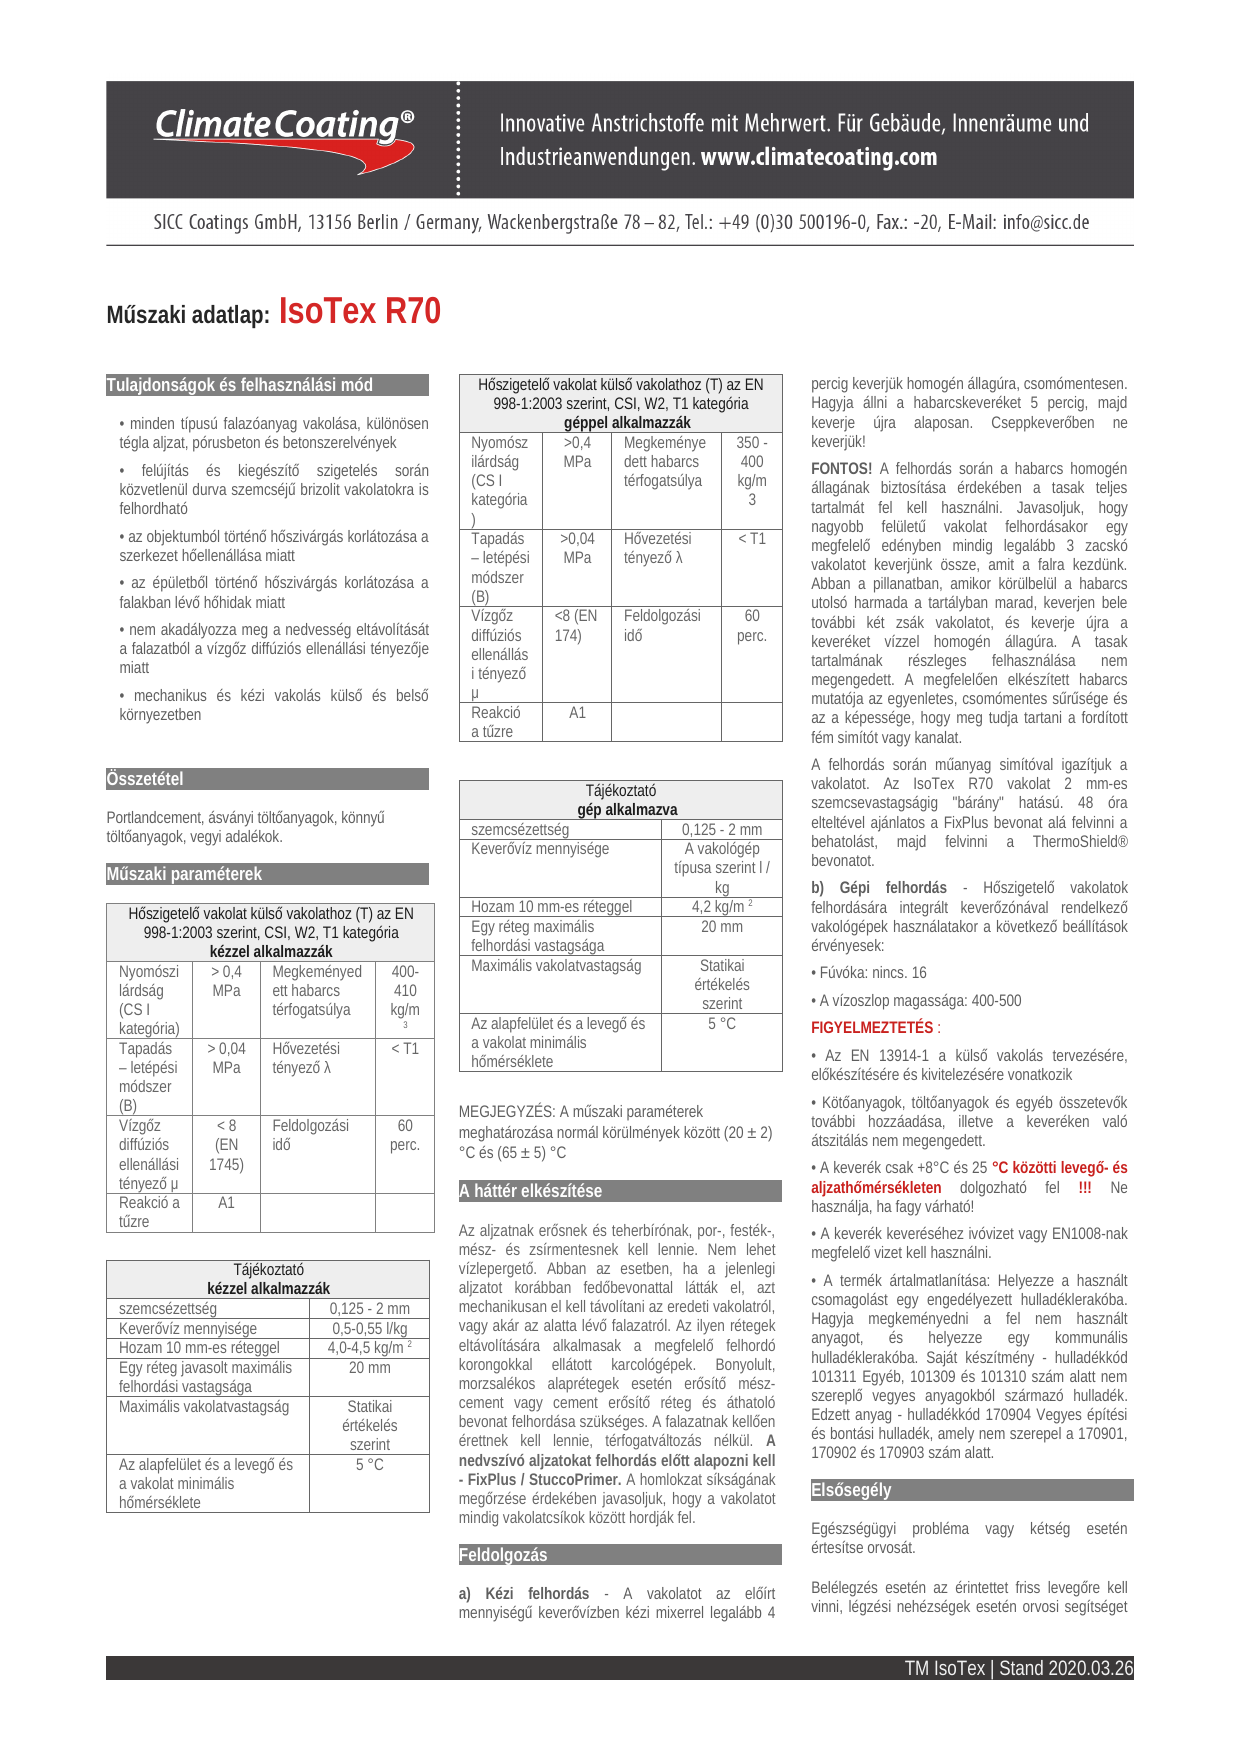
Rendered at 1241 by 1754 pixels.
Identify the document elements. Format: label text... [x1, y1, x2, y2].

text • Az EN 13914-1 a külső vakolás tervezésére, előkészítésére és kivitelezésére vonatkozik [811, 1046, 1128, 1084]
table_cell 5 °C [310, 1455, 429, 1512]
table_header Hőszigetelő vakolat külső vakolathoz (T) az EN 998-1:2003 szerint, CSI, W2, T1 kategória géppel alkalmazzák [460, 375, 782, 432]
table_cell Nyomószilárdság (CS I kategória) [460, 433, 542, 528]
table_cell Az alapfelület és a levegő és a vakolat minimális hőmérséklete [107, 1455, 309, 1512]
text Összetétel [106, 768, 429, 790]
table_cell Reakció a tűzre [107, 1194, 192, 1231]
table_cell Statikai értékelés szerint [662, 956, 782, 1013]
table_cell 4,2 kg/m 2 [662, 898, 782, 916]
table_cell A1 [543, 703, 611, 741]
table_header Hőszigetelő vakolat külső vakolathoz (T) az EN 998-1:2003 szerint, CSI, W2, T1 kategória kézzel alkalmazzák [107, 904, 434, 961]
table_cell Feldolgozási idő [261, 1116, 375, 1193]
table_cell [261, 1194, 375, 1231]
text • felújítás és kiegészítő szigetelés során közvetlenül durva szemcséjű brizolit vakolatokra is felhordható [119, 461, 429, 518]
table_cell 0,5-0,55 l/kg [310, 1319, 429, 1338]
table_cell Megkeményedett habarcs térfogatsúlya [612, 433, 721, 528]
table_cell Maximális vakolatvastagság [107, 1397, 309, 1454]
table_cell szemcsézettség [107, 1299, 309, 1318]
table_cell 5 °C [662, 1014, 782, 1071]
text MEGJEGYZÉS: A műszaki paraméterek meghatározása normál körülmények között (20 ± 2) °C és (65 ± 5) °C [459, 1102, 776, 1162]
picture [106, 73, 1134, 246]
table_cell A1 [193, 1194, 260, 1231]
table_cell [722, 703, 782, 741]
table_cell Hővezetési tényező λ [612, 530, 721, 606]
text Egészségügyi probléma vagy kétség esetén értesítse orvosát. [811, 1519, 1128, 1557]
table_cell Maximális vakolatvastagság [460, 956, 661, 1013]
table_cell > 0,04 MPa [193, 1039, 260, 1115]
table_cell 20 mm [310, 1359, 429, 1396]
table_cell >0,4 MPa [543, 433, 611, 528]
table_cell Nyomószilárdság (CS I kategória) [107, 962, 192, 1038]
table_cell szemcsézettség [460, 820, 661, 838]
text • A keverék csak +8°C és 25 °C közötti levegő- és aljzathőmérsékleten dolgozható fel !!! Ne használja, ha fagy várható! [811, 1158, 1128, 1216]
table_cell Vízgőz diffúziós ellenállási tényező μ [107, 1116, 192, 1193]
table_cell <8 (EN 174) [543, 607, 611, 702]
table_header Tájékoztató gép alkalmazva [460, 781, 782, 819]
text • Fúvóka: nincs. 16 [811, 963, 1128, 982]
text Az aljzatnak erősnek és teherbírónak, por-, festék-, mész- és zsírmentesnek kell lennie. Nem lehet vízlepergető. Abban az esetben, ha a jelenlegi aljzatot korábban fedőbevonattal látták el, azt mechanikusan el kell távolítani az eredeti vakolatról, vagy akár az alatta lévő falazatról. Az ilyen rétegek eltávolítására alkalmasak a megfelelő felhordó korongokkal ellátott karcológépek. Bonyolult, morzsalékos alaprétegek esetén erősítő mész-cement vagy cement erősítő réteg és áthatoló bevonat felhordása szükséges. A falazatnak kellően érettnek kell lennie, térfogatváltozás nélkül. A nedvszívó aljzatokat felhordás előtt alapozni kell - FixPlus / StuccoPrimer. A homlokzat síkságának megőrzése érdekében javasoljuk, hogy a vakolatot mindig vakolatcsíkok között hordják fel. [459, 1220, 776, 1527]
table_cell < 8 (EN 1745) [193, 1116, 260, 1193]
table_cell 0,125 - 2 mm [310, 1299, 429, 1318]
text Feldolgozás [459, 1544, 782, 1565]
table_cell 60 perc. [376, 1116, 434, 1193]
text b) Gépi felhordás - Hőszigetelő vakolatok felhordására integrált keverőzónával rendelkező vakológépek használatakor a következő beállítások érvényesek: [811, 878, 1128, 955]
table_cell 60 perc. [722, 607, 782, 702]
table_cell Hozam 10 mm-es réteggel [460, 898, 661, 916]
table_cell Megkeményedett habarcs térfogatsúlya [261, 962, 375, 1038]
table_cell 0,125 - 2 mm [662, 820, 782, 838]
table_cell Tapadás – letépési módszer (B) [460, 530, 542, 606]
table_cell 400-410 kg/m 3 [376, 962, 434, 1038]
table_cell Egy réteg maximális felhordási vastagsága [460, 917, 661, 955]
table_cell Keverővíz mennyisége [460, 840, 661, 897]
table_cell > 0,4 MPa [193, 962, 260, 1038]
text • mechanikus és kézi vakolás külső és belső környezetben [119, 686, 429, 724]
table_cell 20 mm [662, 917, 782, 955]
text • A termék ártalmatlanítása: Helyezze a használt csomagolást egy engedélyezett hulladéklerakóba. Hagyja megkeményedni a fel nem használt anyagot, és helyezze egy kommunális hulladéklerakóba. Saját készítmény - hulladékkód 101311 Egyéb, 101309 és 101310 szám alatt nem szereplő vegyes anyagokból származó hulladék. Edzett anyag - hulladékkód 170904 Vegyes építési és bontási hulladék, amely nem szerepel a 170901, 170902 és 170903 szám alatt. [811, 1271, 1128, 1462]
table_cell Vízgőz diffúziós ellenállási tényező μ [460, 607, 542, 702]
text • minden típusú falazóanyag vakolása, különösen tégla aljzat, pórusbeton és betonszerelvények [119, 414, 429, 452]
table_cell 350 - 400 kg/m3 [722, 433, 782, 528]
text Műszaki paraméterek [106, 863, 429, 885]
text • A keverék keveréséhez ivóvizet vagy EN1008-nak megfelelő vizet kell használni. [811, 1224, 1128, 1262]
text • A vízoszlop magassága: 400-500 [811, 991, 1128, 1010]
text • az épületből történő hőszivárgás korlátozása a falakban lévő hőhidak miatt [119, 573, 429, 612]
table_cell Feldolgozási idő [612, 607, 721, 702]
table_cell [376, 1194, 434, 1231]
text Belélegzés esetén az érintettet friss levegőre kell vinni, légzési nehézségek esetén orvosi segítséget kell kérni. [811, 1577, 1128, 1616]
table_cell 4,0-4,5 kg/m 2 [310, 1339, 429, 1357]
text FONTOS! A felhordás során a habarcs homogén állagának biztosítása érdekében a tasak teljes tartalmát fel kell használni. Javasoljuk, hogy nagyobb felületű vakolat felhordásakor egy megfelelő edényben mindig legalább 3 zacskó vakolatot keverjünk össze, amit a falra kezdünk. Abban a pillanatban, amikor körülbelül a habarcs utolsó harmada a tartályban marad, keverjen bele további két zsák vakolatot, és keverje újra a keveréket vízzel homogén állagúra. A tasak tartalmának részleges felhasználása nem megengedett. A megfelelően elkészített habarcs mutatója az egyenletes, csomómentes sűrűsége és az a képessége, hogy meg tudja tartani a fordított fém simítót vagy kanalat. [811, 459, 1128, 747]
table_cell Hővezetési tényező λ [261, 1039, 375, 1115]
text FIGYELMEZTETÉS : [811, 1018, 1128, 1037]
text • az objektumból történő hőszivárgás korlátozása a szerkezet hőellenállása miatt [119, 527, 429, 565]
table_cell Reakció a tűzre [460, 703, 542, 741]
table_cell >0,04 MPa [543, 530, 611, 606]
table_cell Statikai értékelés szerint [310, 1397, 429, 1454]
table_cell Tapadás – letépési módszer (B) [107, 1039, 192, 1115]
table_header Tájékoztató kézzel alkalmazzák [107, 1261, 429, 1298]
table_cell < T1 [376, 1039, 434, 1115]
text Tulajdonságok és felhasználási mód [106, 374, 429, 396]
text Portlandcement, ásványi töltőanyagok, könnyű töltőanyagok, vegyi adalékok. [106, 808, 423, 846]
table_cell Az alapfelület és a levegő és a vakolat minimális hőmérséklete [460, 1014, 661, 1071]
text • Kötőanyagok, töltőanyagok és egyéb összetevők további hozzáadása, illetve a keveréken való átszitálás nem megengedett. [811, 1092, 1128, 1150]
table_cell Egy réteg javasolt maximális felhordási vastagsága [107, 1359, 309, 1396]
text A háttér elkészítése [459, 1180, 782, 1202]
text • nem akadályozza meg a nedvesség eltávolítását a falazatból a vízgőz diffúziós ellenállási tényezője miatt [119, 620, 429, 677]
table_cell [612, 703, 721, 741]
table_cell < T1 [722, 530, 782, 606]
text Elsősegély [811, 1479, 1134, 1501]
text A felhordás során műanyag simítóval igazítjuk a vakolatot. Az IsoTex R70 vakolat 2 mm-es szemcsevastagságig "bárány" hatású. 48 óra elteltével ajánlatos a FixPlus bevonat alá felvinni a behatolást, majd felvinni a ThermoShield® bevonatot. [811, 755, 1128, 870]
table_cell A vakológép típusa szerint l / kg [662, 840, 782, 897]
table_cell Hozam 10 mm-es réteggel [107, 1339, 309, 1357]
table_cell Keverővíz mennyisége [107, 1319, 309, 1338]
text a) Kézi felhordás - A vakolatot az előírt mennyiségű keverővízben kézi mixerrel legalább 4 percig keverjük homogén állagúra, csomómentesen. Hagyja állni a habarcskeveréket 5 percig, majd keverje újra alaposan. Cseppkeverőben ne keverjük! [811, 374, 1128, 451]
